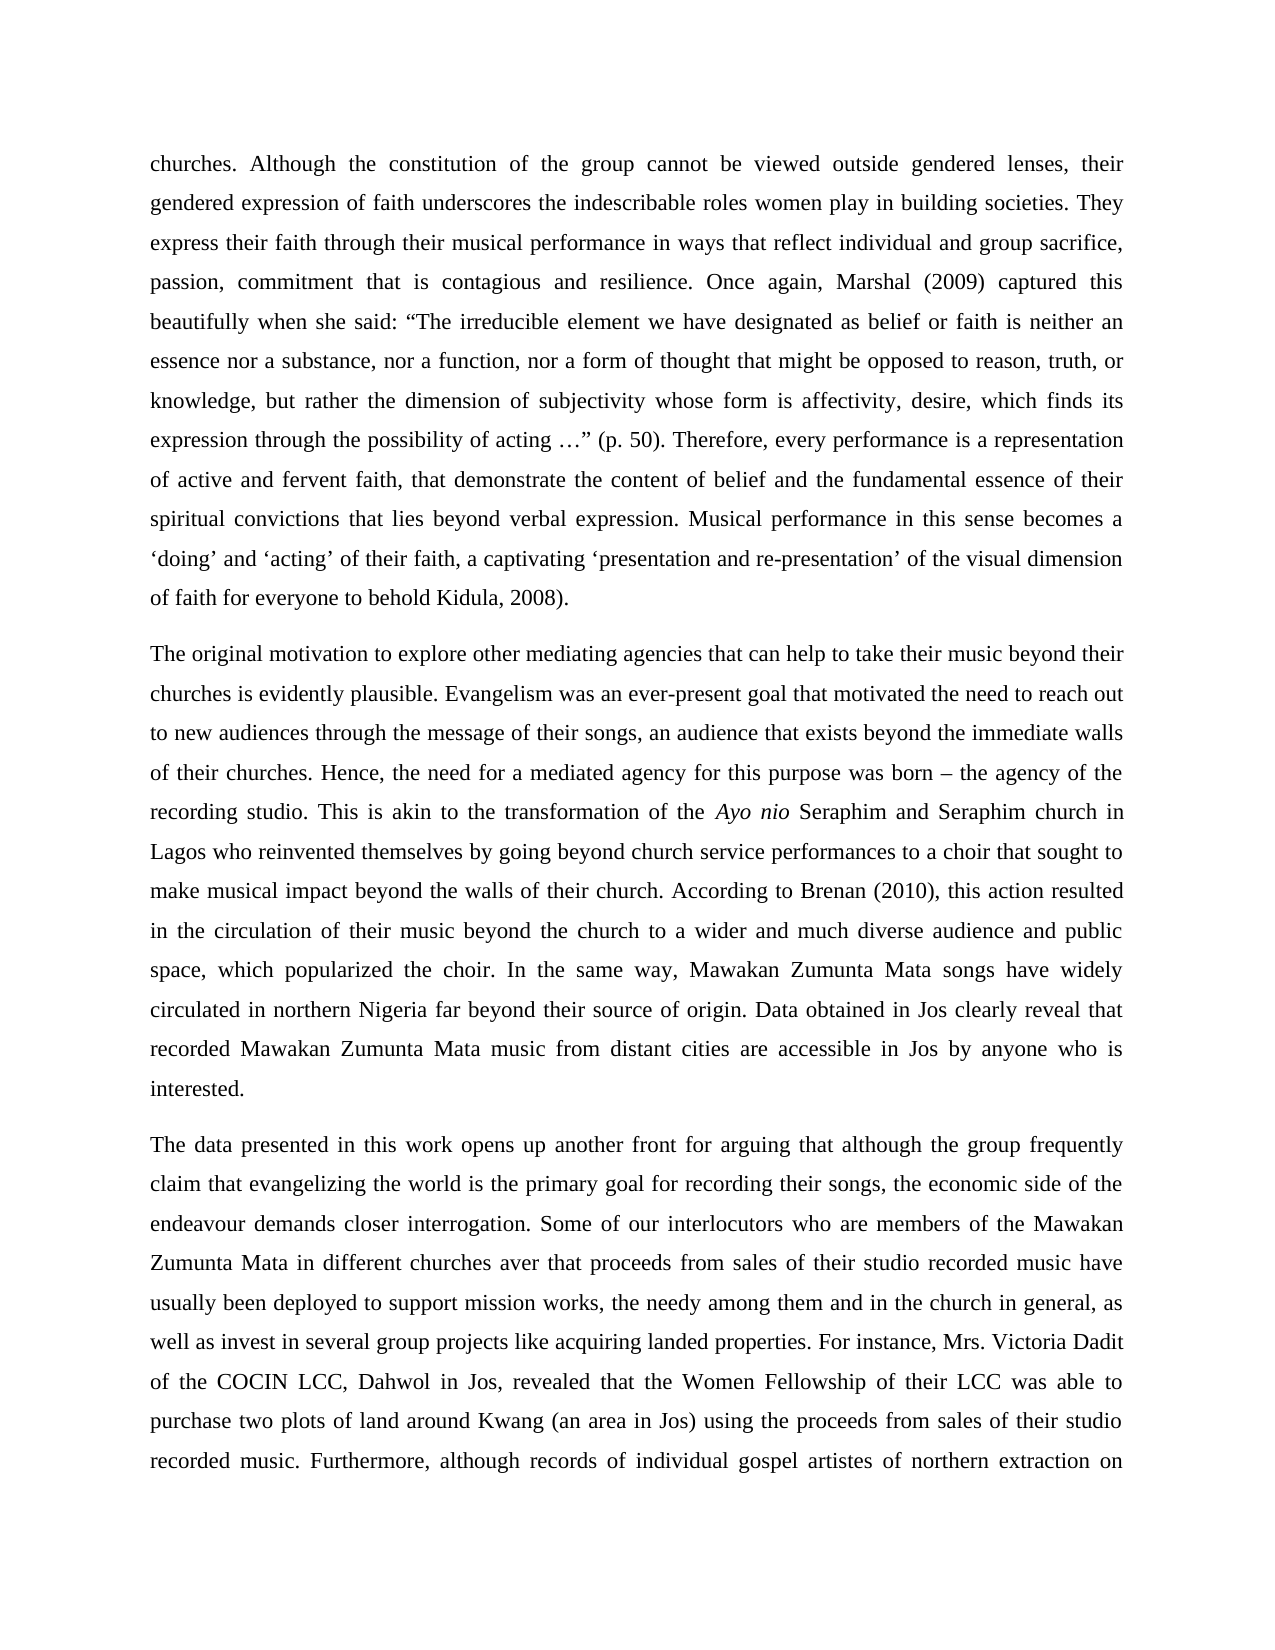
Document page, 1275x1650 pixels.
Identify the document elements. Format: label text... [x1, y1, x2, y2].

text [150, 150, 1125, 611]
text The original motivation to explore other mediating agencies that can help to take their music beyond their churches is evidently plausible. Evangelism was an ever-present goal that motivated the need to reach out to new audiences through the message of their songs, an audience that exists beyond the immediate walls of their churches. Hence, the need for a mediated agency for this purpose was born – the agency of the recording studio. This is akin to the transformation of the Ayo nio Seraphim and Seraphim church in Lagos who reinvented themselves by going beyond church service performances to a choir that sought to make musical impact beyond the walls of their church. According to Brenan (2010), this action resulted in the circulation of their music beyond the church to a wider and much diverse audience and public space, which popularized the choir. In the same way, Mawakan Zumunta Mata songs have widely circulated in northern Nigeria far beyond their source of origin. Data obtained in Jos clearly reveal that recorded Mawakan Zumunta Mata music from distant cities are accessible in Jos by anyone who is interested. [150, 640, 1125, 1101]
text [150, 1131, 1125, 1473]
